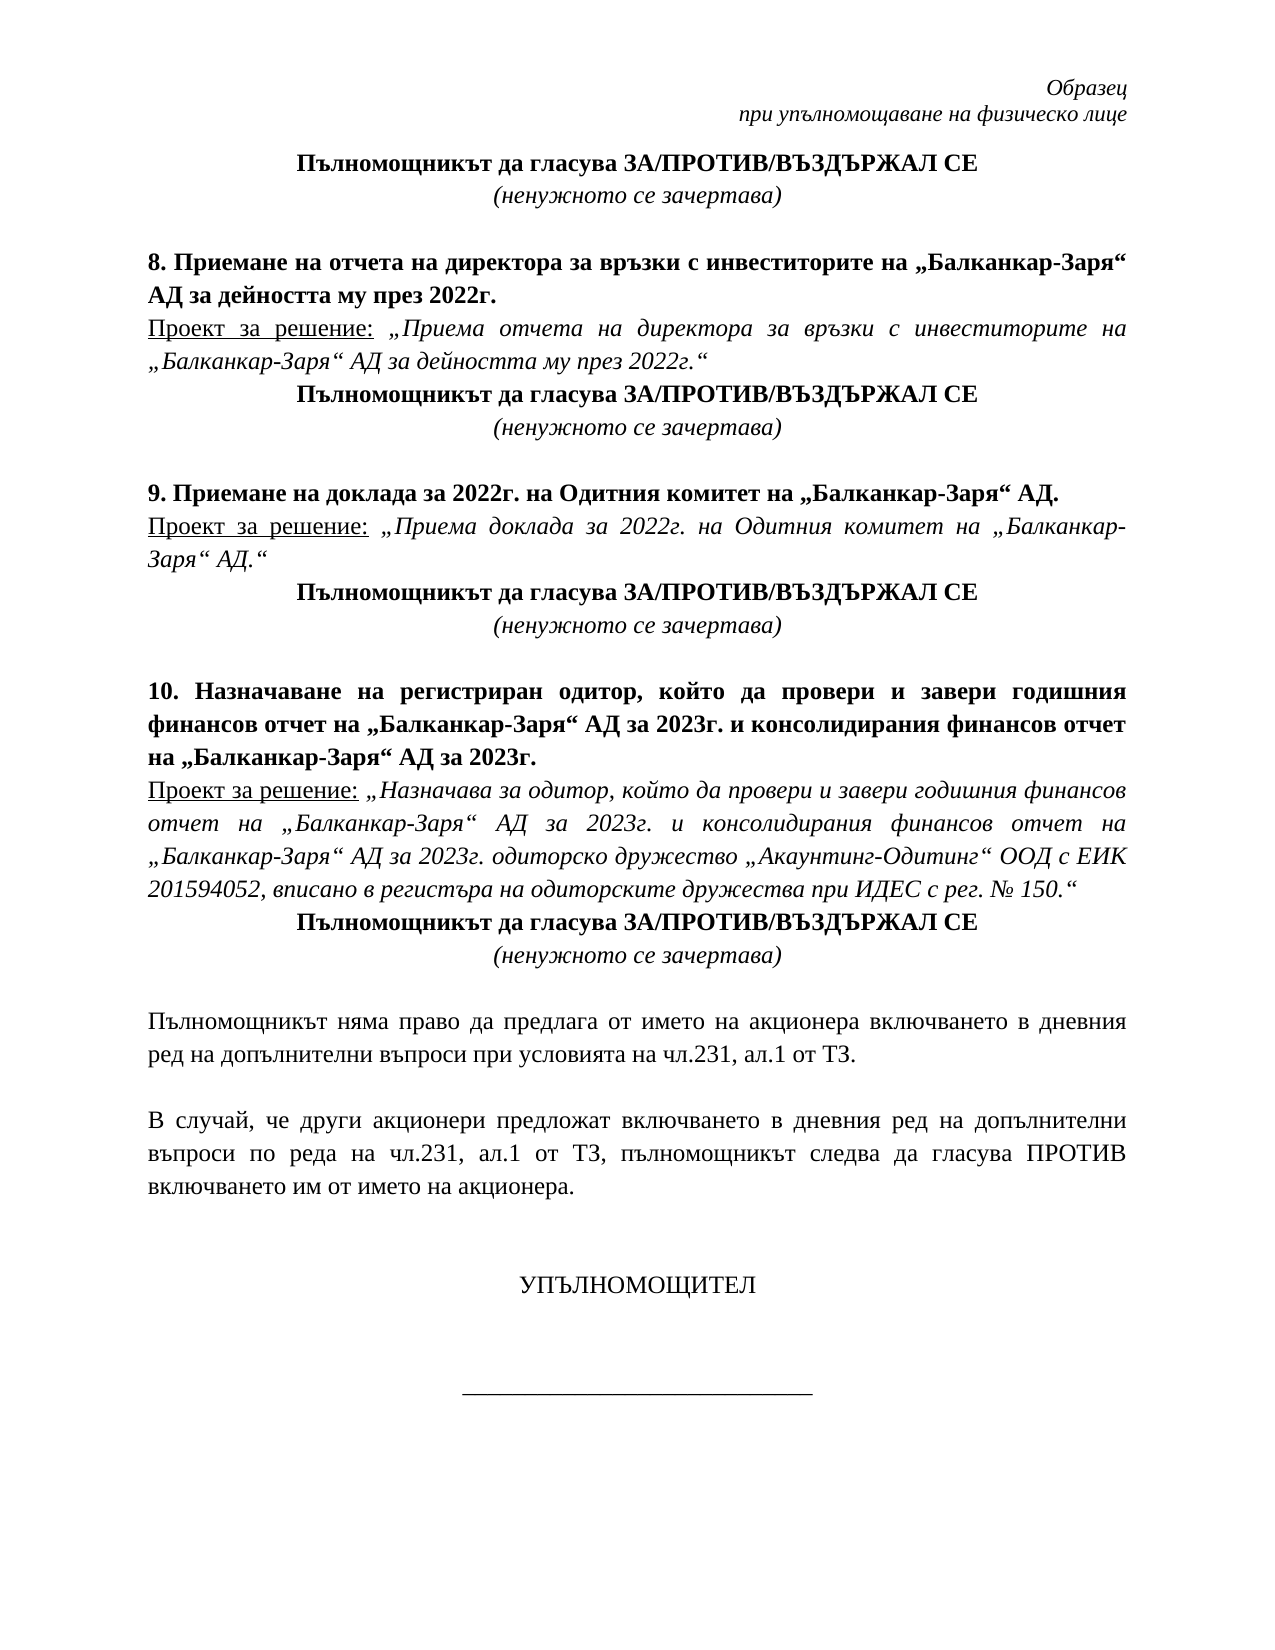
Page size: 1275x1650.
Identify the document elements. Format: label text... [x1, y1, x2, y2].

text Пълномощникът да гласува ЗА/ПРОТИВ/ВЪЗДЪРЖАЛ СЕ [148, 907, 1127, 936]
text (ненужното се зачертава) [148, 940, 1127, 969]
text УПЪЛНОМОЩИТЕЛ [148, 1270, 1127, 1299]
text 8. Приемане на отчета на директора за връзки с инвеститорите на „Балканкар-Заря“ АД за дейността му през 2022г. [148, 247, 1127, 308]
text В случай, че други акционери предложат включването в дневния ред на допълнителни въпроси по реда на чл.231, ал.1 от ТЗ, пълномощникът следва да гласува ПРОТИВ включването им от името на акционера. [148, 1105, 1127, 1200]
text Проект за решение: „Приема доклада за 2022г. на Одитния комитет на „Балканкар-Заря“ АД.“ [148, 511, 1127, 573]
text Проект за решение: „Назначава за одитор, който да провери и завери годишния финансов отчет на „Балканкар-Заря“ АД за 2023г. и консолидирания финансов отчет на „Балканкар-Заря“ АД за 2023г. одиторско дружество „Акаунтинг-Одитинг“ ООД с ЕИК 201594052, вписано в регистъра на одиторските дружества при ИДЕС с рег. № 150.“ [148, 775, 1127, 903]
text (ненужното се зачертава) [148, 181, 1127, 209]
text 10. Назначаване на регистриран одитор, който да провери и завери годишния финансов отчет на „Балканкар-Заря“ АД за 2023г. и консолидирания финансов отчет на „Балканкар-Заря“ АД за 2023г. [148, 676, 1127, 771]
text Пълномощникът да гласува ЗА/ПРОТИВ/ВЪЗДЪРЖАЛ СЕ [148, 577, 1127, 606]
text (ненужното се зачертава) [148, 610, 1127, 639]
text ____________________________ [148, 1369, 1127, 1398]
text 9. Приемане на доклада за 2022г. на Одитния комитет на „Балканкар-Заря“ АД. [148, 478, 1127, 507]
text (ненужното се зачертава) [148, 412, 1127, 441]
text Проект за решение: „Приема отчета на директора за връзки с инвеститорите на „Балканкар-Заря“ АД за дейността му през 2022г.“ [148, 313, 1127, 374]
text Пълномощникът да гласува ЗА/ПРОТИВ/ВЪЗДЪРЖАЛ СЕ [148, 148, 1127, 176]
text Пълномощникът няма право да предлага от името на акционера включването в дневния ред на допълнителни въпроси при условията на чл.231, ал.1 от ТЗ. [148, 1006, 1127, 1068]
text Пълномощникът да гласува ЗА/ПРОТИВ/ВЪЗДЪРЖАЛ СЕ [148, 379, 1127, 407]
